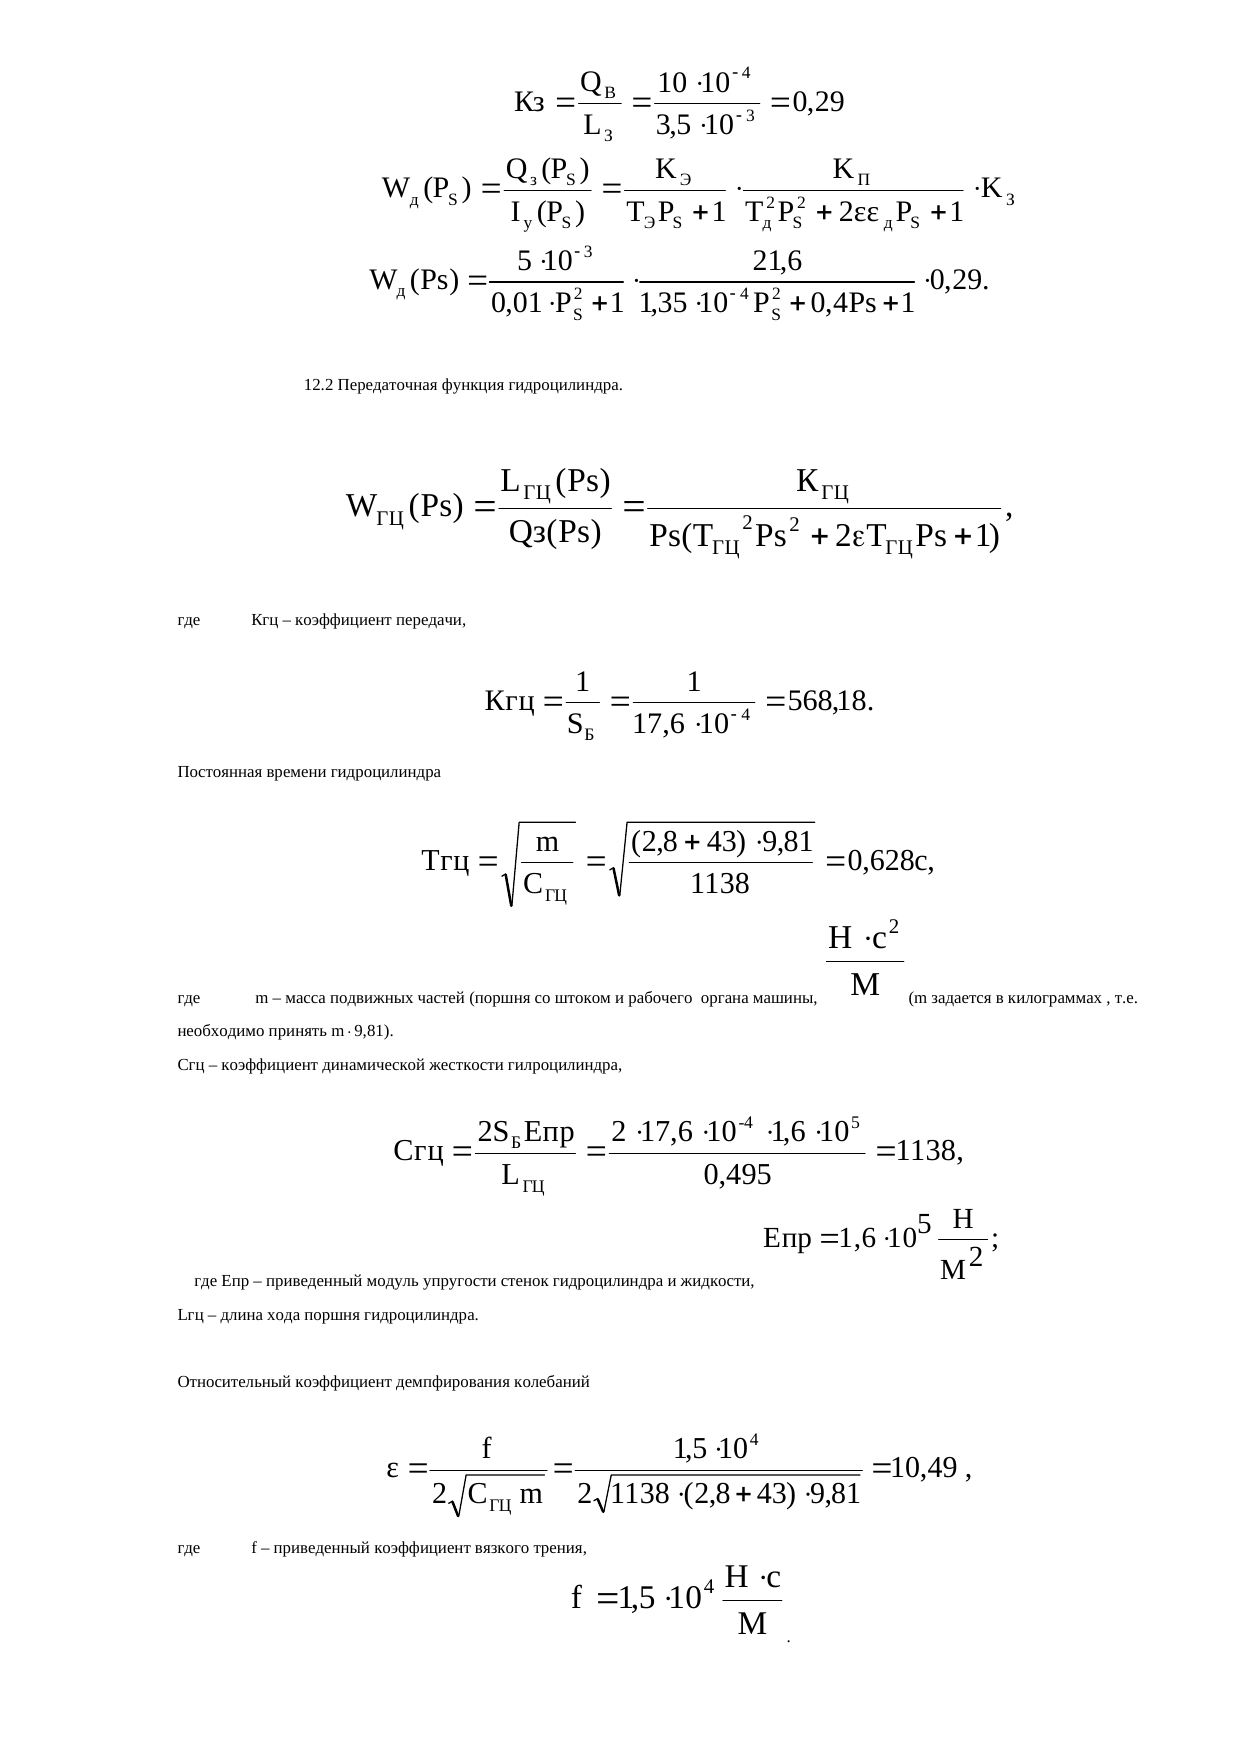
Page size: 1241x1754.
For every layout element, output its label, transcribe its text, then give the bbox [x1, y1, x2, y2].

list . [177, 1557, 1181, 1646]
list где f – приведенный коэффициент вязкого трения, [177, 1523, 1181, 1557]
list Постоянная времени гидроцилиндра [177, 747, 1181, 781]
list где Епр – приведенный модуль упругости стенок гидроцилиндра и жидкости, [177, 1201, 1181, 1291]
list где Кгц – коэффициент передачи, [177, 596, 1181, 629]
list Относительный коэффициент демпфирования колебаний [177, 1358, 1181, 1391]
list 12.2 Передаточная функция гидроцилиндра. [177, 360, 1181, 394]
list Lгц – длина хода поршня гидроцилиндра. [177, 1291, 1181, 1324]
list Сгц – коэффициент динамической жесткости гилроцилиндра, [177, 1041, 1181, 1074]
list где m – масса подвижных частей (поршня со штоком и рабочего органа машины, (m задается в килограммах , т.е. необходимо принять m9,81). [177, 913, 1181, 1041]
